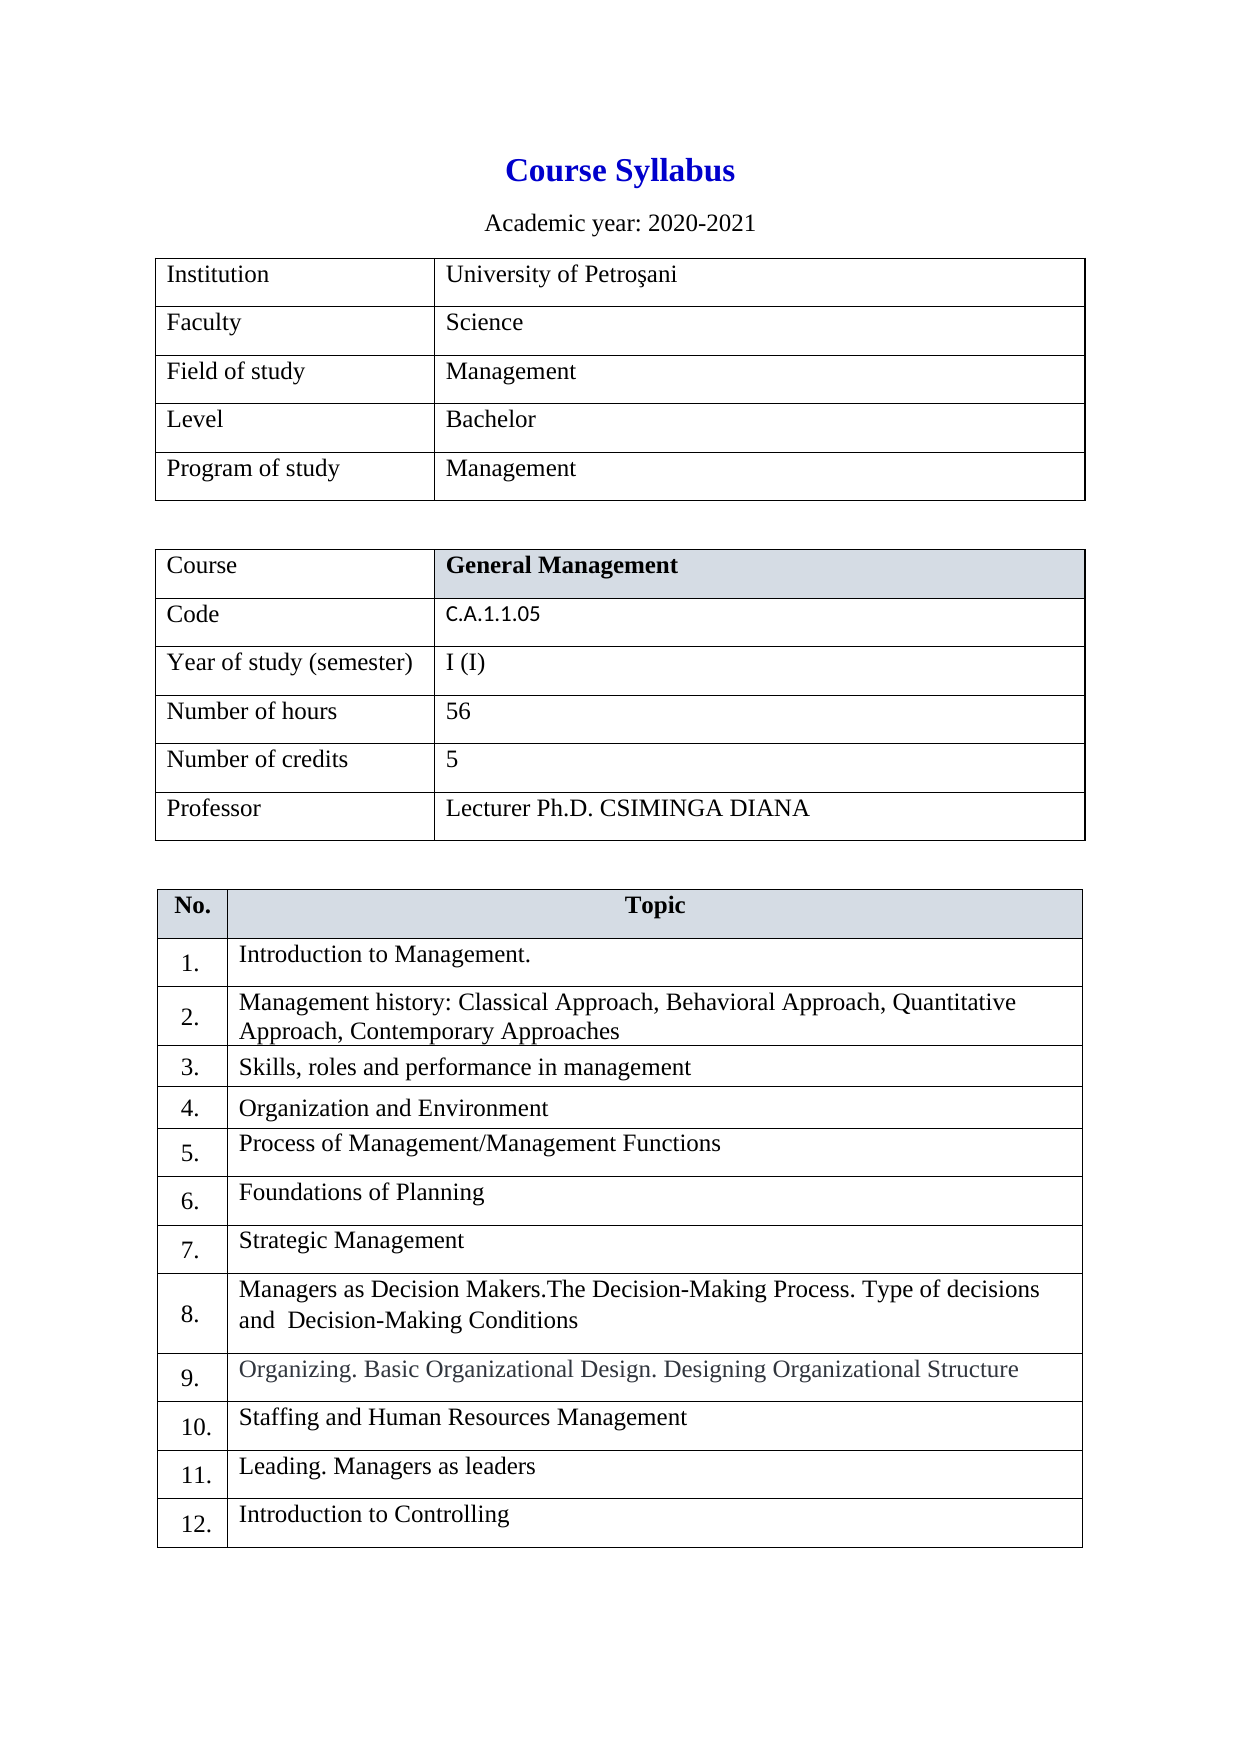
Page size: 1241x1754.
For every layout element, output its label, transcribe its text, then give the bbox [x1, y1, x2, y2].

table_cell C.A.1.1.05 [435, 599, 1084, 646]
table_cell Faculty [156, 307, 434, 355]
table_cell Management [435, 453, 1084, 500]
table_cell Introduction to Controlling [228, 1499, 1082, 1547]
table_cell [158, 939, 227, 986]
table_cell Science [435, 307, 1084, 355]
table_cell Introduction to Management. [228, 939, 1082, 986]
table_cell [158, 1499, 227, 1547]
table_header Topic [228, 890, 1082, 938]
table_cell Management history: Classical Approach, Behavioral Approach, Quantitative Approach, Contemporary Approaches [228, 987, 1082, 1045]
table_cell Field of study [156, 356, 434, 403]
table_cell Foundations of Planning [228, 1177, 1082, 1224]
table_cell [158, 1087, 227, 1127]
table_cell [158, 1402, 227, 1450]
table_cell [158, 1354, 227, 1401]
table_cell Lecturer Ph.D. CSIMINGA DIANA [435, 793, 1084, 840]
table_cell Number of hours [156, 696, 434, 743]
table_cell Number of credits [156, 744, 434, 792]
table_cell Program of study [156, 453, 434, 500]
table_cell Process of Management/Management Functions [228, 1129, 1082, 1176]
text Academic year: 2020-2021 [150, 208, 1090, 237]
table_cell Strategic Management [228, 1226, 1082, 1273]
table_header General Management [435, 550, 1084, 598]
table_cell 56 [435, 696, 1084, 743]
table_header Institution [156, 259, 434, 306]
table_cell Year of study (semester) [156, 647, 434, 695]
table_cell 5 [435, 744, 1084, 792]
table_cell [158, 1177, 227, 1224]
text Course Syllabus [150, 150, 1090, 188]
table_cell [158, 1226, 227, 1273]
table_cell Staffing and Human Resources Management [228, 1402, 1082, 1450]
table_cell [158, 1274, 227, 1353]
table_cell [158, 1129, 227, 1176]
table_cell Code [156, 599, 434, 646]
table_header No. [158, 890, 227, 938]
table_cell Managers as Decision Makers.The Decision-Making Process. Type of decisions and Decision-Making Conditions [228, 1274, 1082, 1353]
table_cell Leading. Managers as leaders [228, 1451, 1082, 1498]
table_header Course [156, 550, 434, 598]
table_cell [158, 1046, 227, 1086]
table_cell Bachelor [435, 404, 1084, 452]
table_cell Management [435, 356, 1084, 403]
table_cell Skills, roles and performance in management [228, 1046, 1082, 1086]
table_cell Level [156, 404, 434, 452]
table_header University of Petroşani [435, 259, 1084, 306]
table_cell Professor [156, 793, 434, 840]
table_cell Organizing. Basic Organizational Design. Designing Organizational Structure [228, 1354, 1082, 1401]
table_cell I (I) [435, 647, 1084, 695]
table_cell Organization and Environment [228, 1087, 1082, 1127]
table_cell [158, 987, 227, 1045]
table_cell [158, 1451, 227, 1498]
